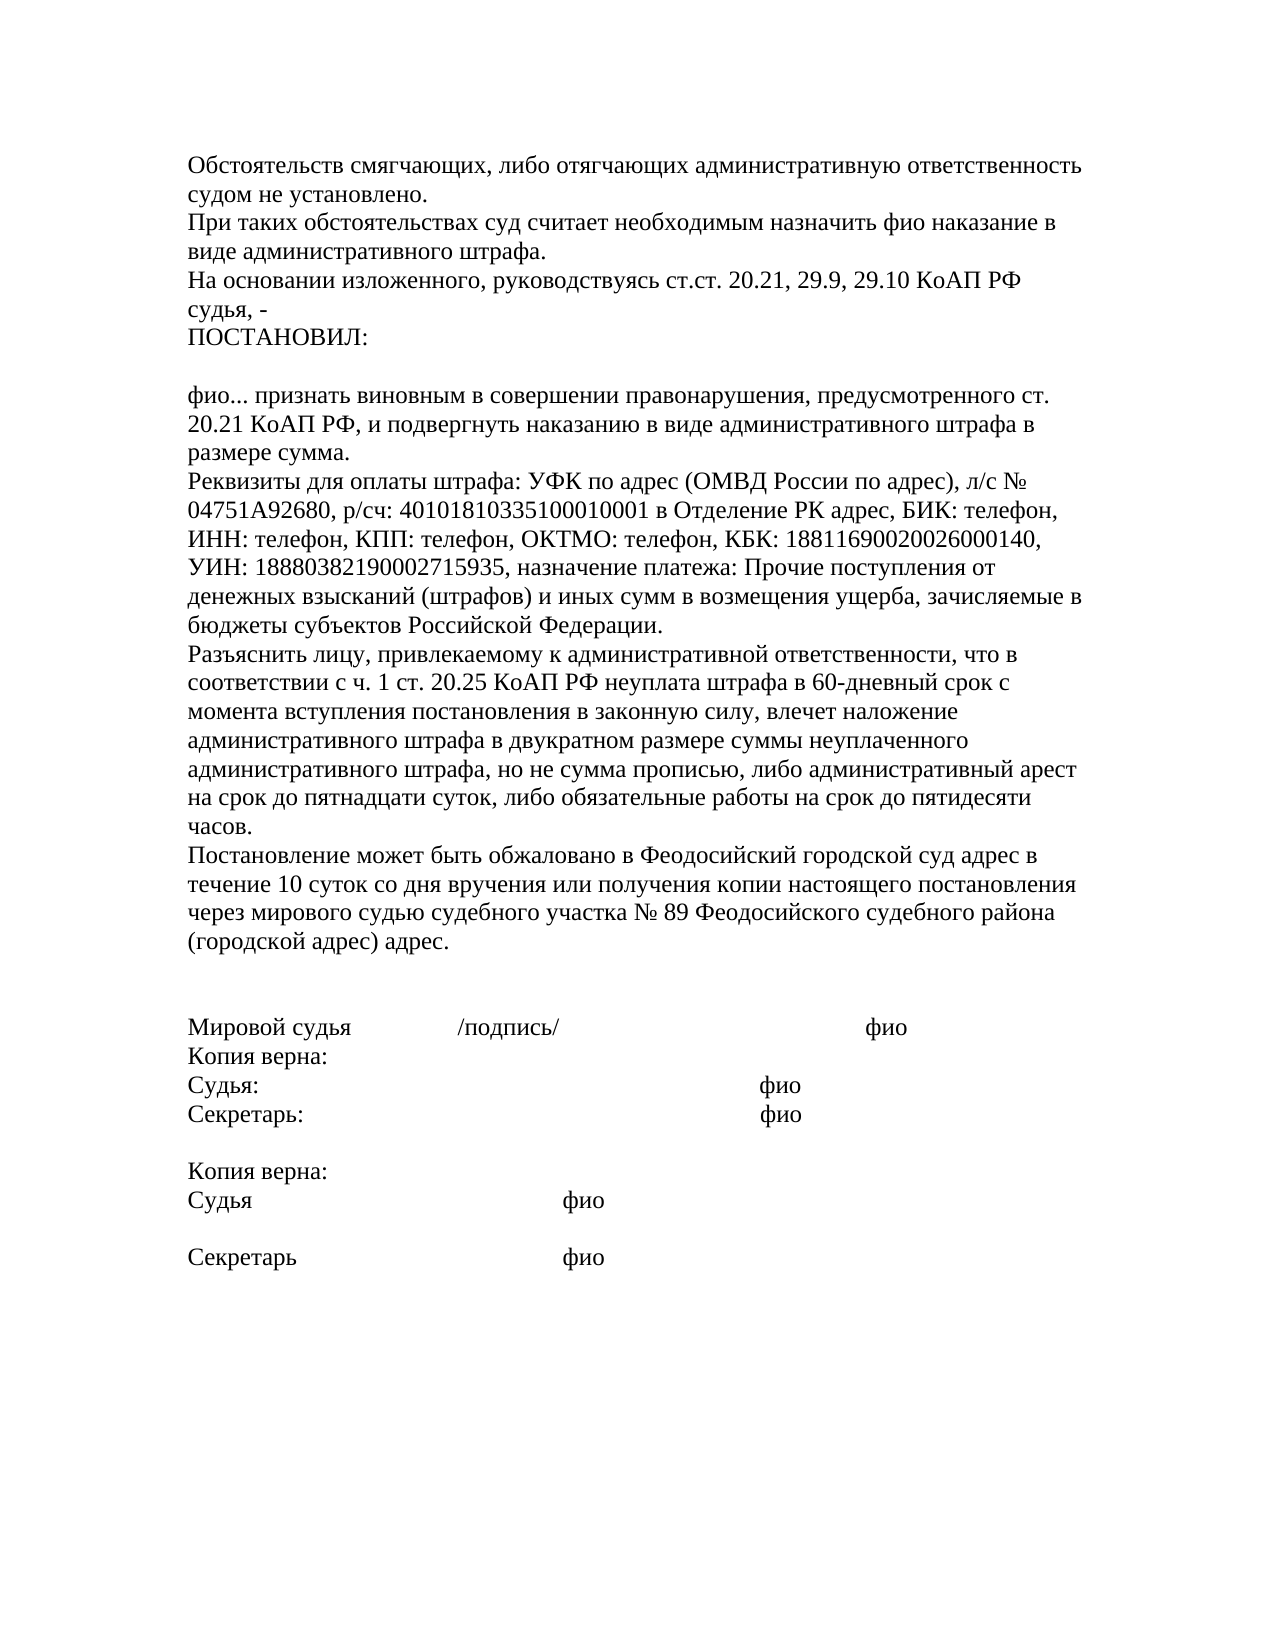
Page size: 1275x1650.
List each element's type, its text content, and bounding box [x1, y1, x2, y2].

text Копия верна: [187, 1041, 1087, 1070]
text Постановление может быть обжаловано в Феодосийский городской суд адрес в течение 10 суток со дня вручения или получения копии настоящего постановления через мирового судью судебного участка № 89 Феодосийского судебного района (городской адрес) адрес. [187, 840, 1087, 955]
text Мировой судья /подпись/ фио [187, 1012, 1087, 1041]
text Копия верна: [187, 1156, 1087, 1185]
text Секретарь фио [187, 1242, 1087, 1271]
text Обстоятельств смягчающих, либо отягчающих административную ответственность судом не установлено. [187, 150, 1087, 207]
text фио... признать виновным в совершении правонарушения, предусмотренного ст. 20.21 КоАП РФ, и подвергнуть наказанию в виде административного штрафа в размере сумма. [187, 380, 1087, 466]
text Разъяснить лицу, привлекаемому к административной ответственности, что в соответствии с ч. 1 ст. 20.25 КоАП РФ неуплата штрафа в 60-дневный срок с момента вступления постановления в законную силу, влечет наложение административного штрафа в двукратном размере суммы неуплаченного административного штрафа, но не сумма прописью, либо административный арест на срок до пятнадцати суток, либо обязательные работы на срок до пятидесяти часов. [187, 639, 1087, 840]
text При таких обстоятельствах суд считает необходимым назначить фио наказание в виде административного штрафа. [187, 207, 1087, 265]
text На основании изложенного, руководствуясь ст.ст. 20.21, 29.9, 29.10 КоАП РФ судья, - [187, 265, 1087, 322]
text ПОСТАНОВИЛ: [187, 322, 1087, 351]
text Судья: фио [187, 1070, 1087, 1099]
text Реквизиты для оплаты штрафа: УФК по адрес (ОМВД России по адрес), л/с № 04751А92680, р/сч: 40101810335100010001 в Отделение РК адрес, БИК: телефон, ИНН: телефон, КПП: телефон, ОКТМО: телефон, КБК: 18811690020026000140, УИН: 18880382190002715935, назначение платежа: Прочие поступления от денежных взысканий (штрафов) и иных сумм в возмещения ущерба, зачисляемые в бюджеты субъектов Российской Федерации. [187, 466, 1087, 639]
text Судья фио [187, 1185, 1087, 1214]
text Секретарь: фио [187, 1099, 1087, 1127]
